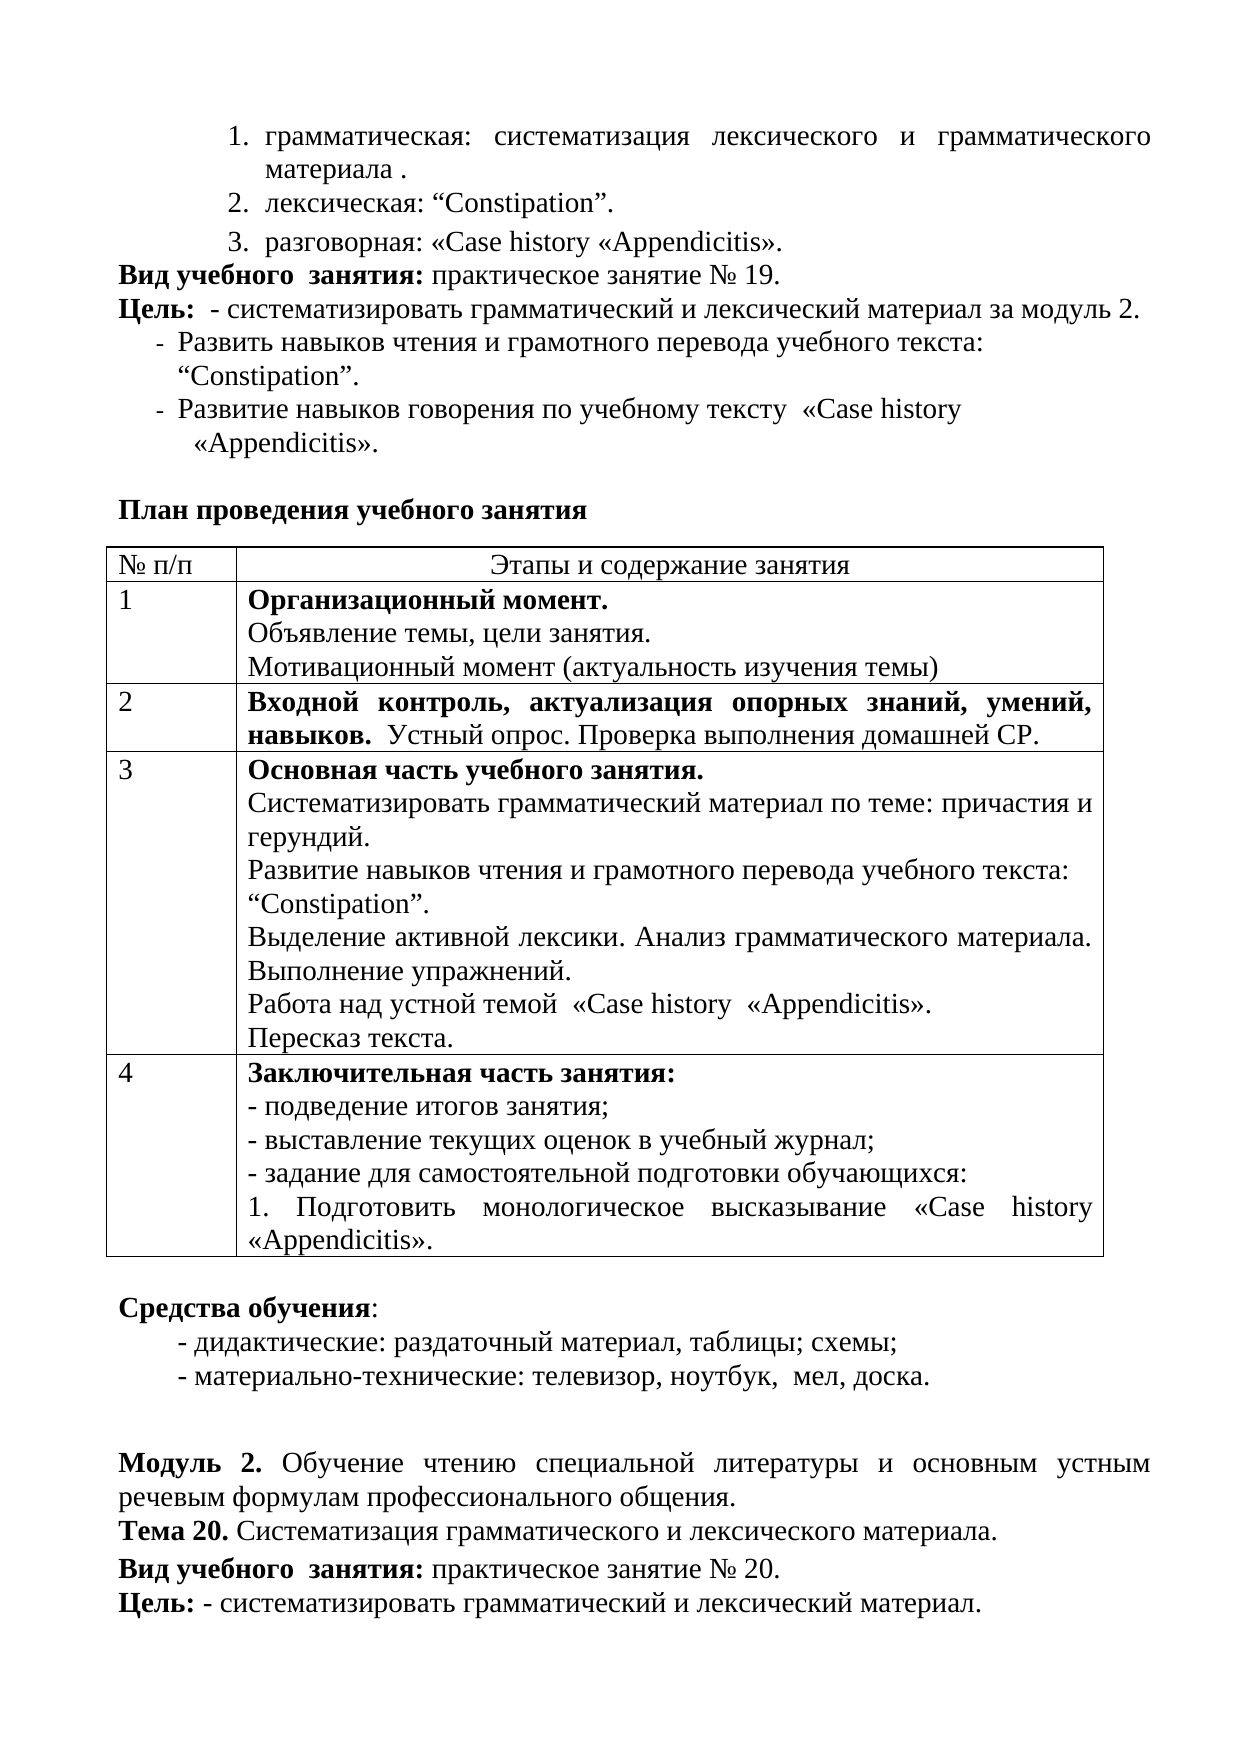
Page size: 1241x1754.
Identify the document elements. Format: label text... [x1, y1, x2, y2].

text Вид учебного занятия: практическое занятие № 20. [118, 1551, 1152, 1585]
text Модуль 2. Обучение чтению специальной литературы и основным устным речевым формулам профессионального общения. [118, 1446, 1152, 1513]
text “Constipation”. [155, 358, 1152, 391]
table_cell 4 [107, 1055, 236, 1256]
text Тема 20. Систематизация грамматического и лексического материала. [118, 1513, 1152, 1546]
table_cell 2 [107, 684, 236, 751]
text Цель: - систематизировать грамматический и лексический материал за модуль 2. [118, 291, 1152, 324]
list Развить навыков чтения и грамотного перевода учебного текста: [156, 324, 1152, 358]
text Вид учебного занятия: практическое занятие № 19. [118, 257, 1152, 291]
table_cell Входной контроль, актуализация опорных знаний, умений, навыков. Устный опрос. Проверка выполнения домашней СР. [237, 684, 1103, 751]
text План проведения учебного занятия [118, 492, 1152, 526]
list грамматическая: систематизация лексического и грамматического материала . [227, 118, 1152, 185]
table_cell 1 [107, 582, 236, 683]
table_cell 3 [107, 752, 236, 1054]
text - материально-технические: телевизор, ноутбук, мел, доска. [118, 1358, 1152, 1391]
table_header Этапы и содержание занятия [237, 548, 1103, 581]
text Цель: - систематизировать грамматический и лексический материал. [118, 1585, 1152, 1618]
text Средства обучения: [118, 1291, 1152, 1324]
text - дидактические: раздаточный материал, таблицы; схемы; [118, 1324, 1152, 1358]
list Развитие навыков говорения по учебному тексту «Case history «Appendicitis». [156, 391, 1152, 458]
table_cell Заключительная часть занятия: - подведение итогов занятия; - выставление текущих оценок в учебный журнал; - задание для самостоятельной подготовки обучающихся: 1. Подготовить монологическое высказывание «Case history «Appendicitis». [237, 1055, 1103, 1256]
list разговорная: «Case history «Appendicitis». [227, 224, 1152, 257]
table_header № п/п [107, 548, 236, 581]
table_cell Организационный момент. Объявление темы, цели занятия. Мотивационный момент (актуальность изучения темы) [237, 582, 1103, 683]
table_cell Основная часть учебного занятия. Систематизировать грамматический материал по теме: причастия и герундий. Развитие навыков чтения и грамотного перевода учебного текста: “Constipation”. Выделение активной лексики. Анализ грамматического материала. Выполнение упражнений. Работа над устной темой «Case history «Appendicitis». Пересказ текста. [237, 752, 1103, 1054]
list лексическая: “Constipation”. [227, 185, 1152, 219]
